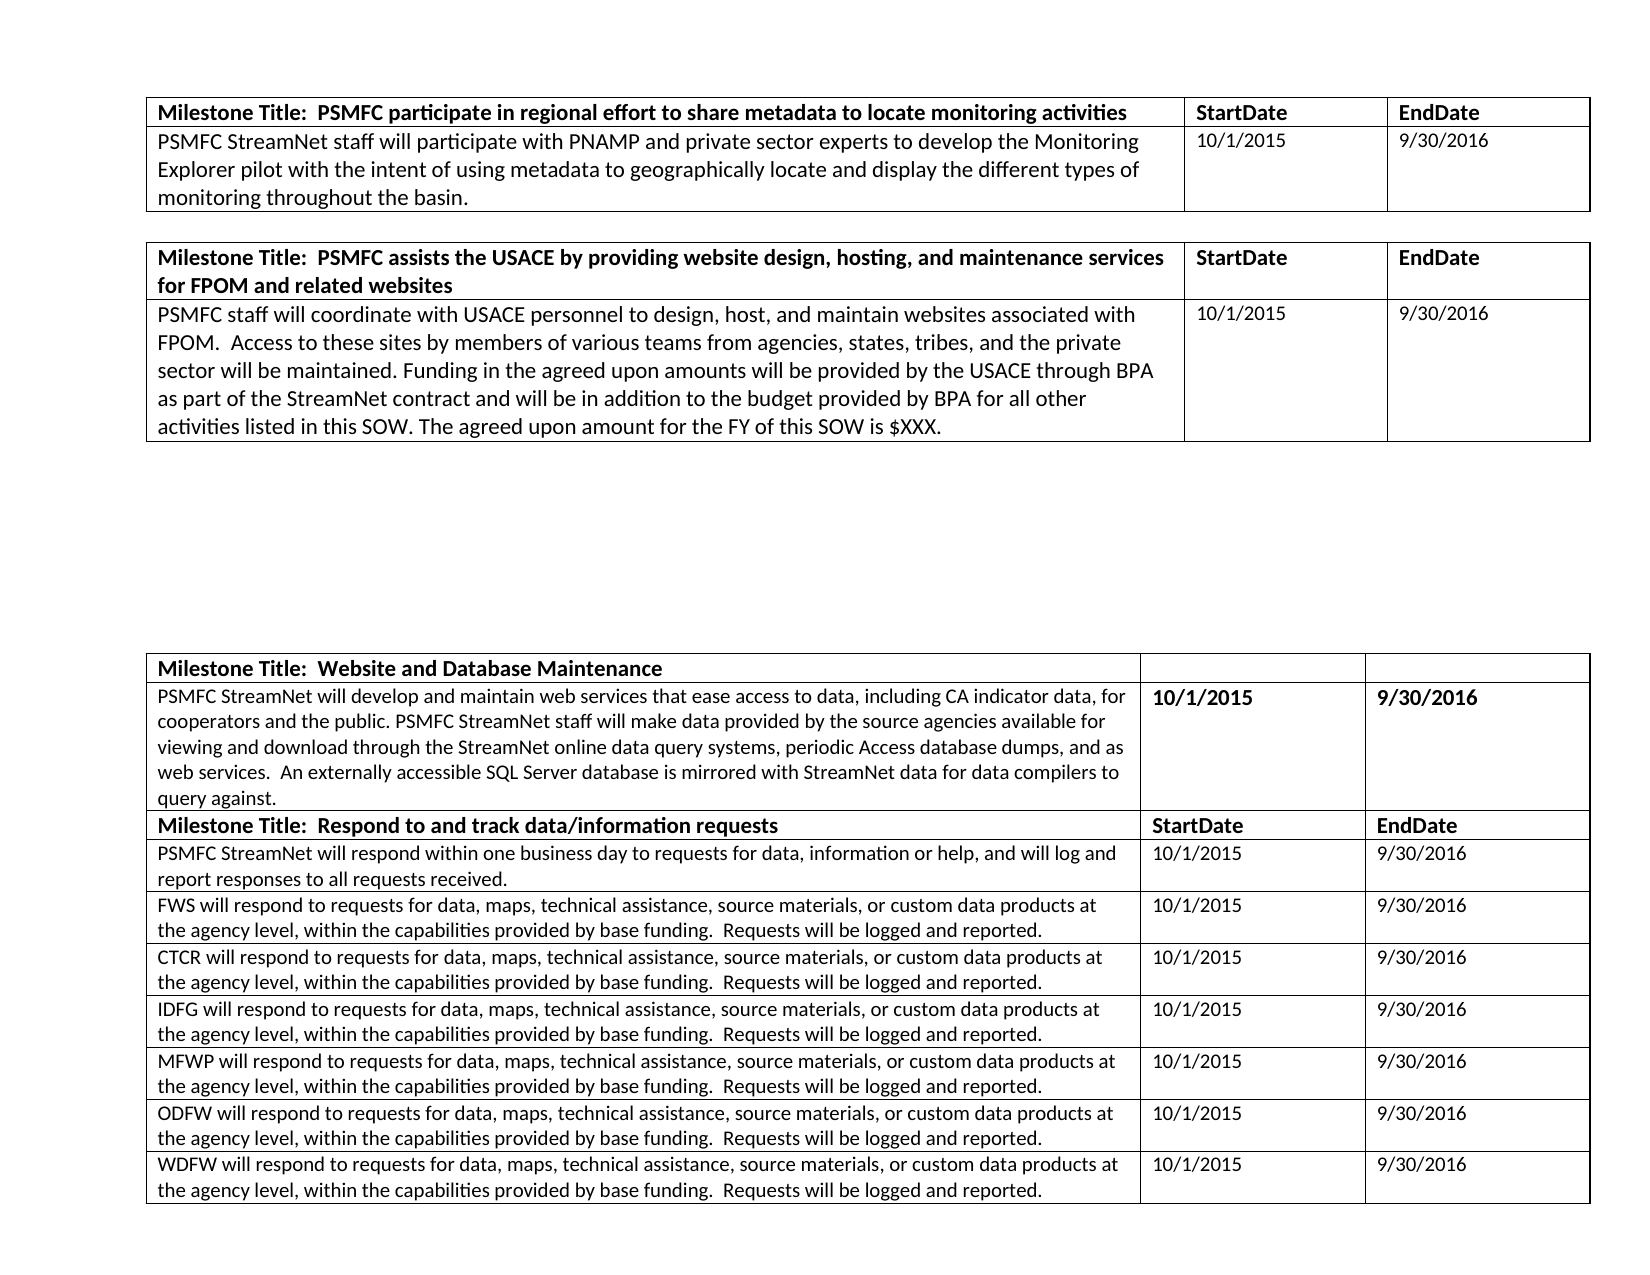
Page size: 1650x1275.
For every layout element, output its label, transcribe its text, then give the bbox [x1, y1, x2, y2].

table_header [1185, 98, 1387, 126]
table_cell [1141, 1048, 1365, 1099]
table_cell [1141, 996, 1365, 1047]
table_header [1141, 654, 1365, 682]
table_cell [1388, 300, 1589, 441]
table_cell [1185, 300, 1387, 441]
table_cell [1366, 892, 1589, 943]
table_header [1388, 98, 1589, 126]
table_cell PSMFC StreamNet will develop and maintain web services that ease access to data, including CA indicator data, for cooperators and the public. PSMFC StreamNet staff will make data provided by the source agencies available for viewing and download through the StreamNet online data query systems, periodic Access database dumps, and as web services. An externally accessible SQL Server database is mirrored with StreamNet data for data compilers to query against. [147, 683, 1140, 810]
table_cell Milestone Title: Respond to and track data/information requests [147, 811, 1140, 839]
table_cell [1388, 127, 1589, 211]
table_cell [1366, 944, 1589, 995]
table_cell EndDate [1366, 811, 1589, 839]
table_cell IDFG will respond to requests for data, maps, technical assistance, source materials, or custom data products at the agency level, within the capabilities provided by base funding. Requests will be logged and reported. [147, 996, 1140, 1047]
table_cell [1141, 840, 1365, 891]
table_cell [1141, 892, 1365, 943]
table_cell ODFW will respond to requests for data, maps, technical assistance, source materials, or custom data products at the agency level, within the capabilities provided by base funding. Requests will be logged and reported. [147, 1100, 1140, 1151]
table_cell [1366, 683, 1589, 810]
table_cell MFWP will respond to requests for data, maps, technical assistance, source materials, or custom data products at the agency level, within the capabilities provided by base funding. Requests will be logged and reported. [147, 1048, 1140, 1099]
table_cell FWS will respond to requests for data, maps, technical assistance, source materials, or custom data products at the agency level, within the capabilities provided by base funding. Requests will be logged and reported. [147, 892, 1140, 943]
table_cell CTCR will respond to requests for data, maps, technical assistance, source materials, or custom data products at the agency level, within the capabilities provided by base funding. Requests will be logged and reported. [147, 944, 1140, 995]
table_header [147, 98, 1184, 126]
table_cell [1366, 996, 1589, 1047]
table_header [1366, 654, 1589, 682]
table_header [1388, 243, 1589, 299]
table_cell [147, 127, 1184, 211]
table_cell [1366, 840, 1589, 891]
table_cell [1366, 1152, 1589, 1202]
table_header [147, 243, 1184, 299]
table_cell PSMFC StreamNet will respond within one business day to requests for data, information or help, and will log and report responses to all requests received. [147, 840, 1140, 891]
table_cell [1366, 1100, 1589, 1151]
table_cell [1185, 127, 1387, 211]
table_cell [1141, 1152, 1365, 1202]
table_header Milestone Title: Website and Database Maintenance [147, 654, 1140, 682]
table_cell [1141, 1100, 1365, 1151]
table_cell [1141, 683, 1365, 810]
table_cell [1141, 944, 1365, 995]
table_cell StartDate [1141, 811, 1365, 839]
table_cell WDFW will respond to requests for data, maps, technical assistance, source materials, or custom data products at the agency level, within the capabilities provided by base funding. Requests will be logged and reported. [147, 1152, 1140, 1202]
table_cell [1366, 1048, 1589, 1099]
table_cell [147, 300, 1184, 441]
table_header [1185, 243, 1387, 299]
